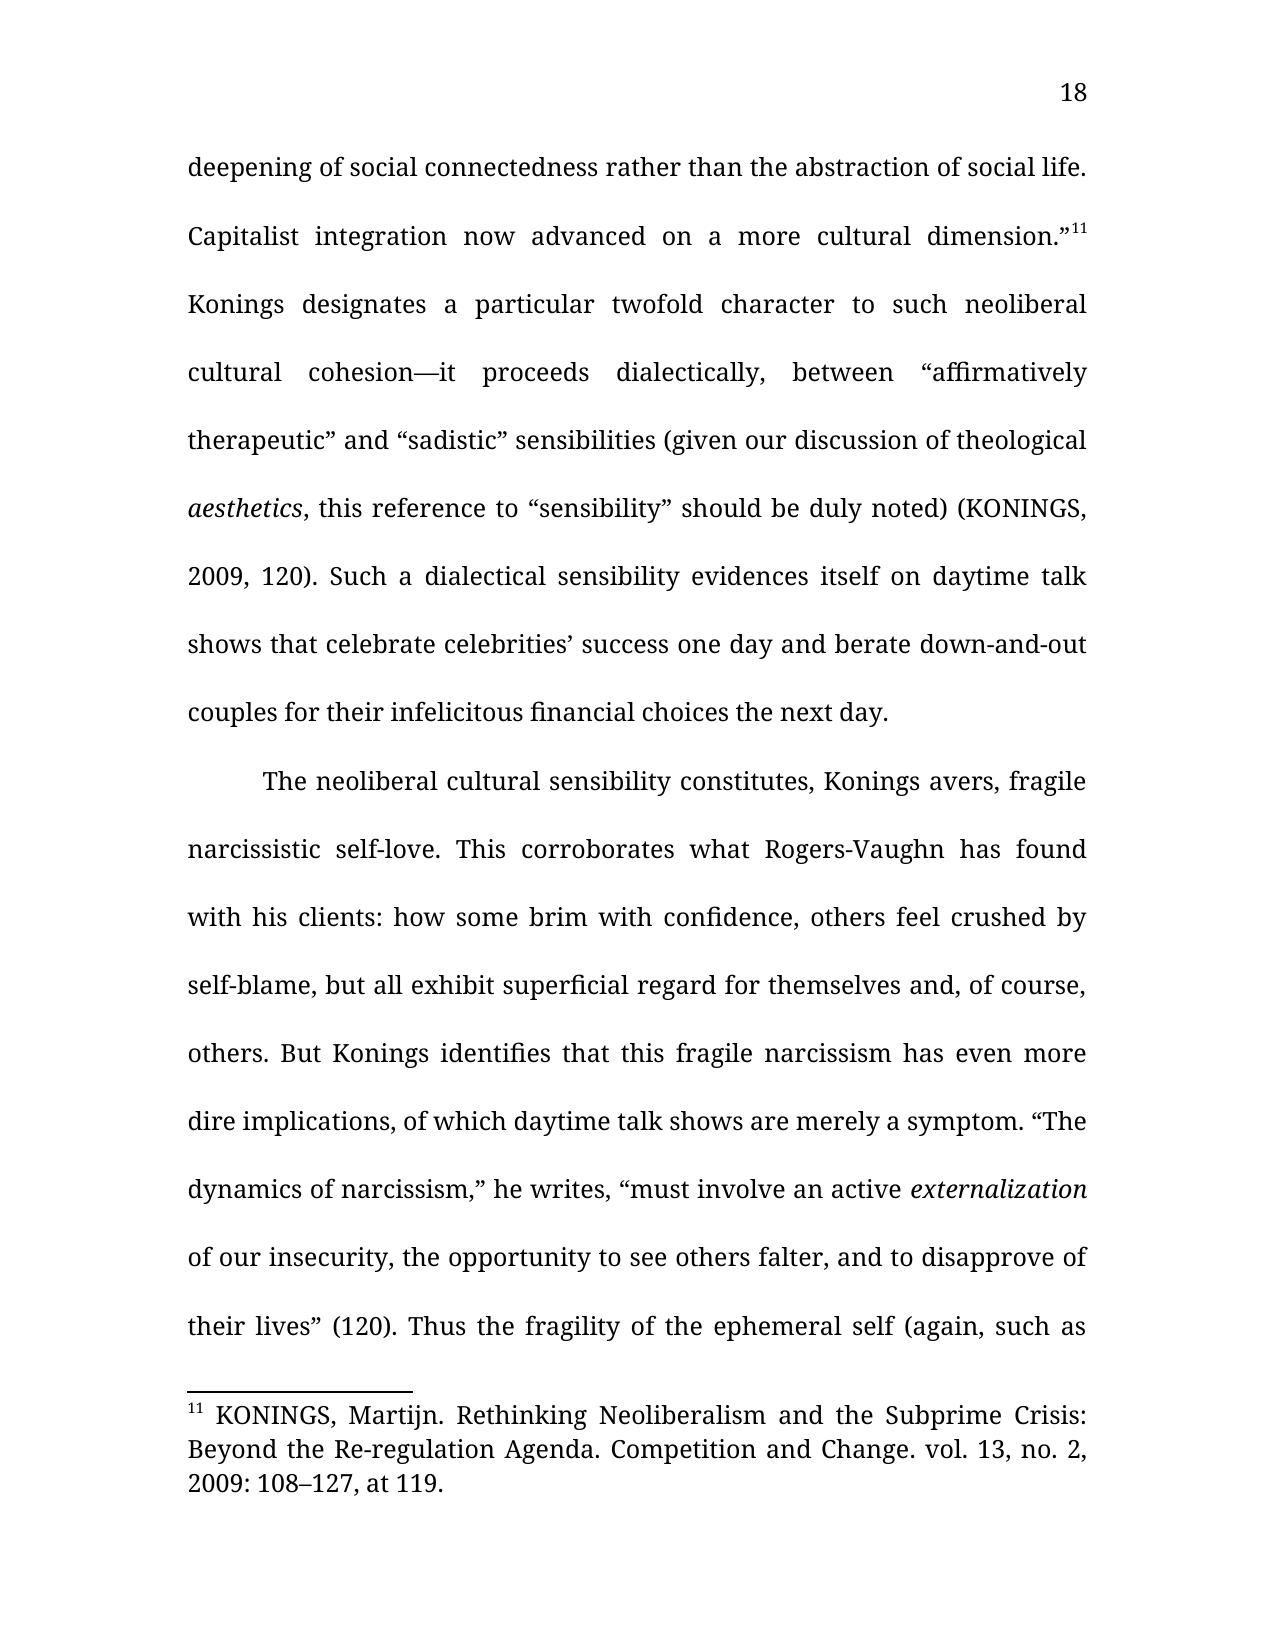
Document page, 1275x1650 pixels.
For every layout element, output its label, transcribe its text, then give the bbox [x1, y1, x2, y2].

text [187, 763, 1087, 1342]
text Neoliberalism is perhaps best known as a political-economic project with hallmark public policy commitments like privatization of public goods, deregulation of businesses, and lowering of income taxes, all of which have the goal of rolling back welfare states and the power of labor and fostering free markets. Such a focus on public policy and fostering markets could lend the impression that neoliberalism abstracts from everyday life, disregarding it in favor of larger structures and greater struggles. Political economist Martijn Konings argues precisely the opposite, with special regard to the United States context: “The turn to neoliberalism hardly served to lift the market out of its social context, but, on the contrary, could only last for more than a few years precisely because its key organizing rules became organically anchored in the most everyday habits and cultural norms of American citizens. It represented a deepening of social connectedness rather than the abstraction of social life. Capitalist integration now advanced on a more cultural dimension.” Konings designates a particular twofold character to such neoliberal cultural cohesion—it proceeds dialectically, between “affirmatively therapeutic” and “sadistic” sensibilities (given our discussion of theological aesthetics, this reference to “sensibility” should be duly noted) (KONINGS, 2009, 120). Such a dialectical sensibility evidences itself on daytime talk shows that celebrate celebrities’ success one day and berate down-and-out couples for their infelicitous financial choices the next day. [187, 150, 1087, 729]
